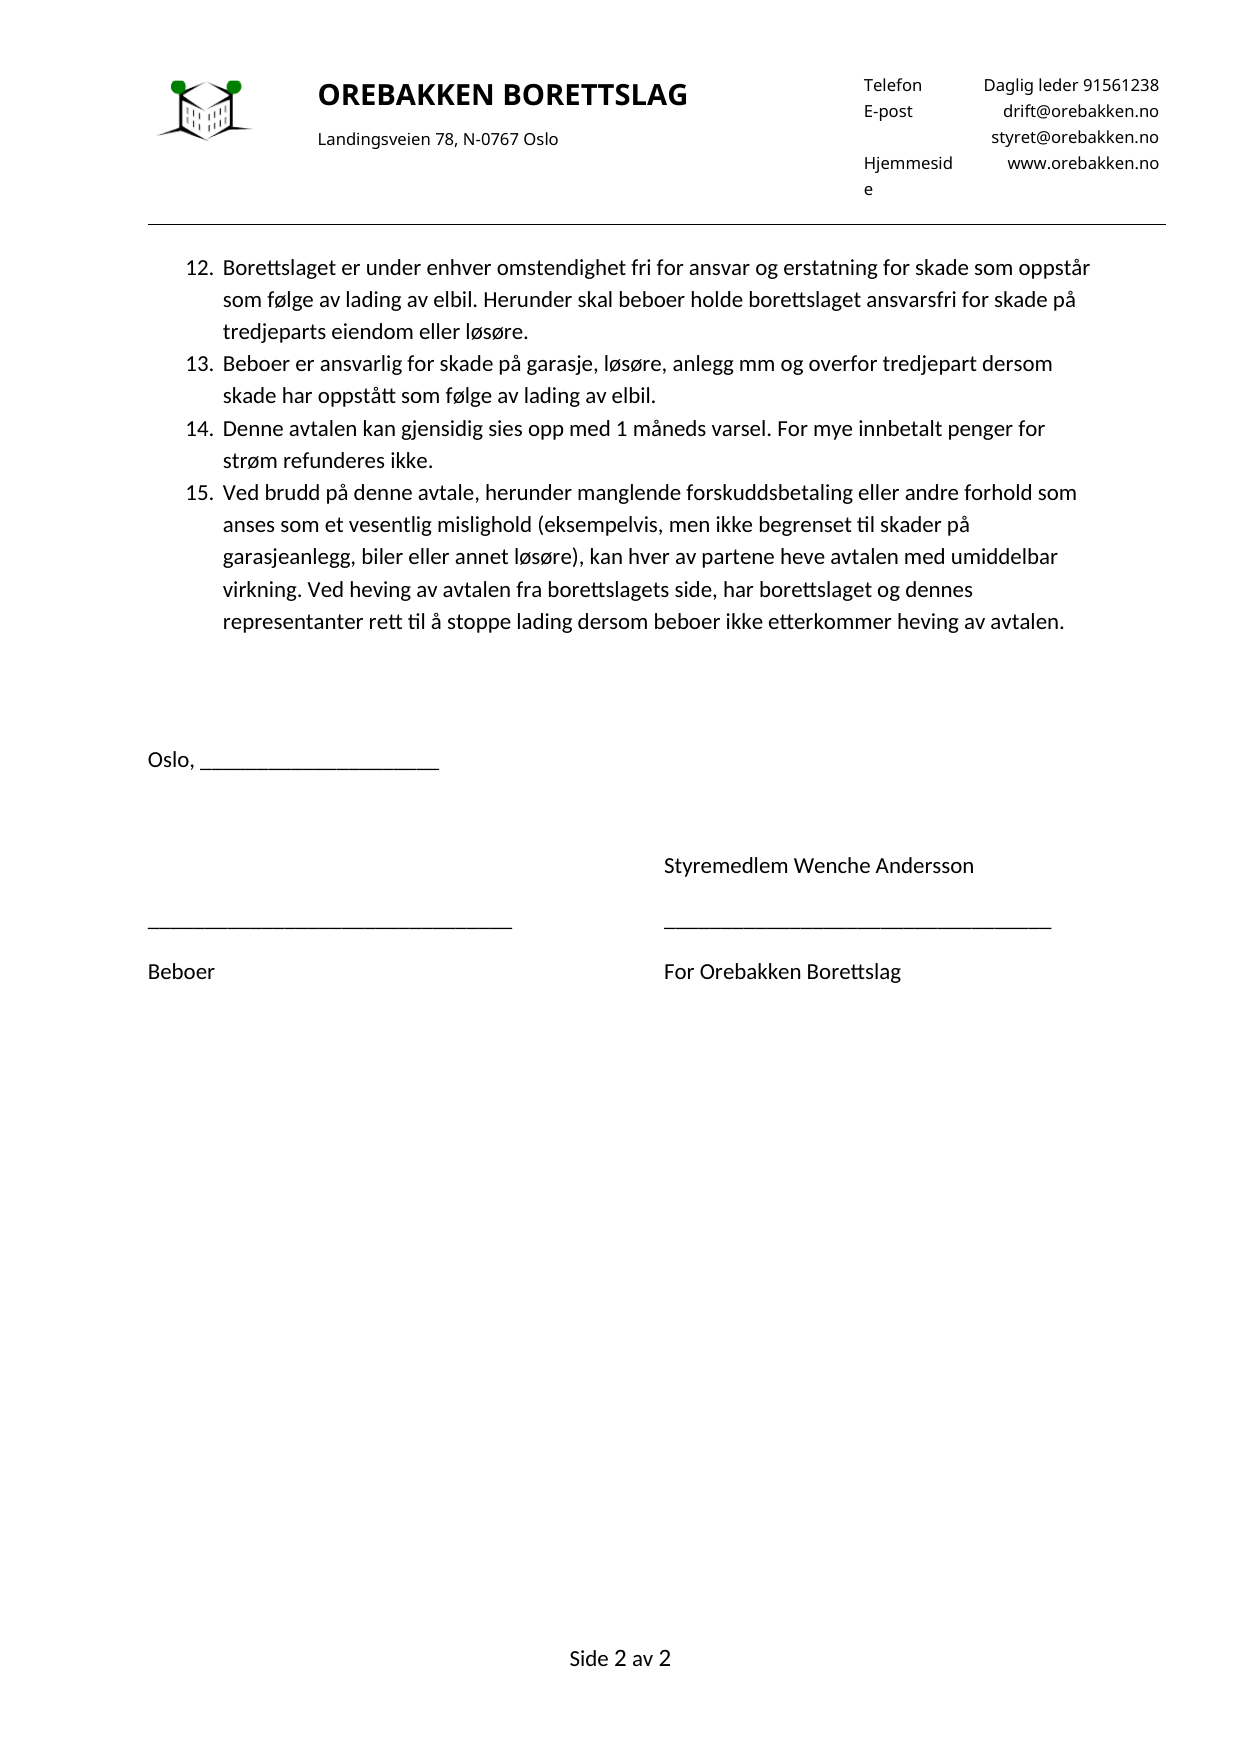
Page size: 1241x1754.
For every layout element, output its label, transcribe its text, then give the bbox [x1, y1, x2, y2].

list Denne avtalen kan gjensidig sies opp med 1 måneds varsel. For mye innbetalt penger for strøm refunderes ikke. [185, 414, 1093, 474]
list Ved brudd på denne avtale, herunder manglende forskuddsbetaling eller andre forhold som anses som et vesentlig mislighold (eksempelvis, men ikke begrenset til skader på garasjeanlegg, biler eller annet løsøre), kan hver av partene heve avtalen med umiddelbar virkning. Ved heving av avtalen fra borettslagets side, har borettslaget og dennes representanter rett til å stoppe lading dersom beboer ikke etterkommer heving av avtalen. [185, 478, 1093, 635]
text Beboer For Orebakken Borettslag [148, 957, 1093, 1017]
text ________________________________ __________________________________ [148, 904, 1093, 932]
list Borettslaget er under enhver omstendighet fri for ansvar og erstatning for skade som oppstår som følge av lading av elbil. Herunder skal beboer holde borettslaget ansvarsfri for skade på tredjeparts eiendom eller løsøre. [185, 253, 1093, 345]
list Beboer er ansvarlig for skade på garasje, løsøre, anlegg mm og overfor tredjepart dersom skade har oppstått som følge av lading av elbil. [185, 349, 1093, 409]
text Styremedlem Wenche Andersson [590, 851, 1093, 879]
text Oslo, _____________________ [148, 745, 1093, 773]
